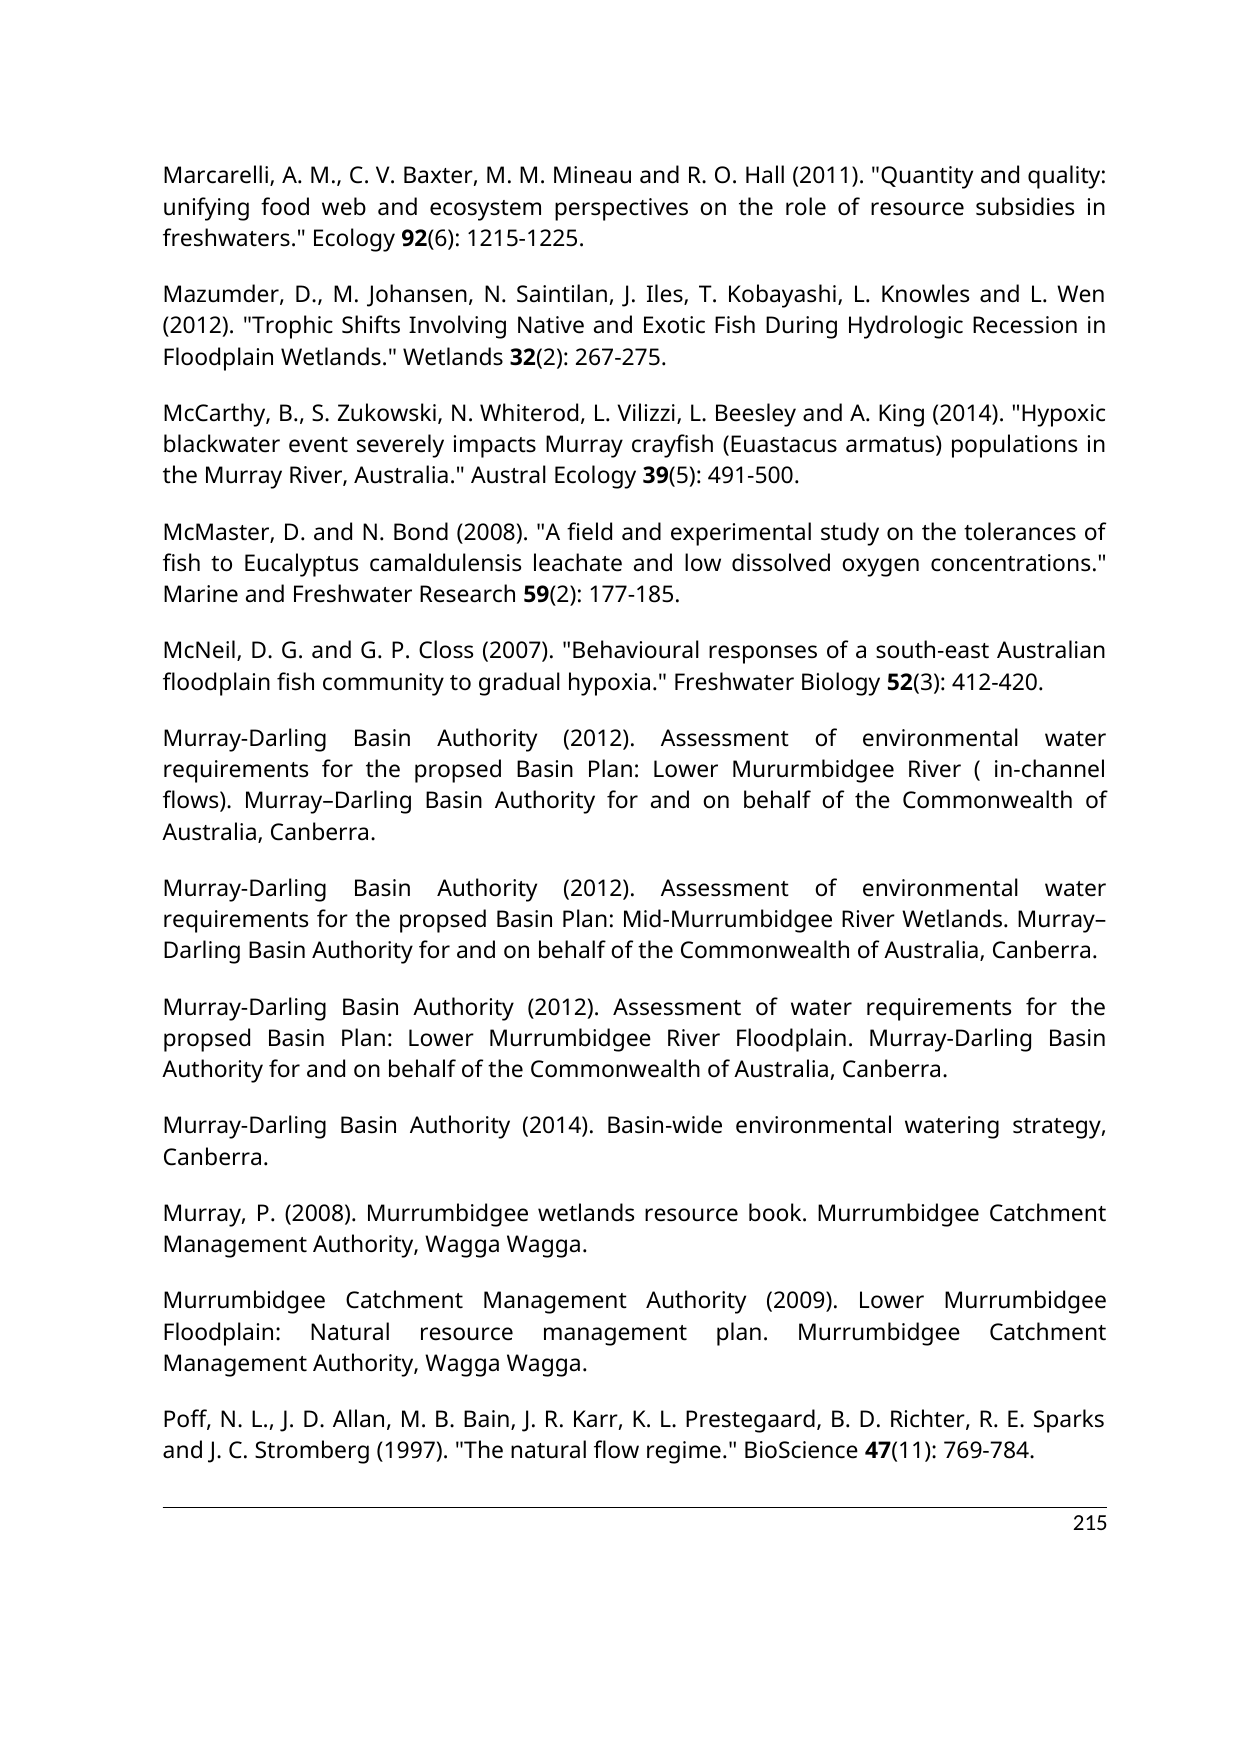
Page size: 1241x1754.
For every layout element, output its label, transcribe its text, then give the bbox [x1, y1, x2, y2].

text Murray, P. (2008). Murrumbidgee wetlands resource book. Murrumbidgee Catchment Management Authority, Wagga Wagga. [162, 1197, 1107, 1259]
text Murray-Darling Basin Authority (2012). Assessment of environmental water requirements for the propsed Basin Plan: Lower Mururmbidgee River ( in-channel flows). Murray–Darling Basin Authority for and on behalf of the Commonwealth of Australia, Canberra. [162, 722, 1107, 847]
text Murray-Darling Basin Authority (2014). Basin-wide environmental watering strategy, Canberra. [162, 1109, 1107, 1172]
text Marcarelli, A. M., C. V. Baxter, M. M. Mineau and R. O. Hall (2011). "Quantity and quality: unifying food web and ecosystem perspectives on the role of resource subsidies in freshwaters." Ecology 92(6): 1215-1225. [162, 159, 1107, 253]
text Mazumder, D., M. Johansen, N. Saintilan, J. Iles, T. Kobayashi, L. Knowles and L. Wen (2012). "Trophic Shifts Involving Native and Exotic Fish During Hydrologic Recession in Floodplain Wetlands." Wetlands 32(2): 267-275. [162, 278, 1107, 372]
text Murray-Darling Basin Authority (2012). Assessment of environmental water requirements for the propsed Basin Plan: Mid-Murrumbidgee River Wetlands. Murray–Darling Basin Authority for and on behalf of the Commonwealth of Australia, Canberra. [162, 872, 1107, 966]
text McCarthy, B., S. Zukowski, N. Whiterod, L. Vilizzi, L. Beesley and A. King (2014). "Hypoxic blackwater event severely impacts Murray crayfish (Euastacus armatus) populations in the Murray River, Australia." Austral Ecology 39(5): 491-500. [162, 397, 1107, 491]
text Murrumbidgee Catchment Management Authority (2009). Lower Murrumbidgee Floodplain: Natural resource management plan. Murrumbidgee Catchment Management Authority, Wagga Wagga. [162, 1284, 1107, 1378]
text Murray-Darling Basin Authority (2012). Assessment of water requirements for the propsed Basin Plan: Lower Murrumbidgee River Floodplain. Murray-Darling Basin Authority for and on behalf of the Commonwealth of Australia, Canberra. [162, 991, 1107, 1084]
text McNeil, D. G. and G. P. Closs (2007). "Behavioural responses of a south-east Australian floodplain fish community to gradual hypoxia." Freshwater Biology 52(3): 412-420. [162, 634, 1107, 697]
text McMaster, D. and N. Bond (2008). "A field and experimental study on the tolerances of fish to Eucalyptus camaldulensis leachate and low dissolved oxygen concentrations." Marine and Freshwater Research 59(2): 177-185. [162, 516, 1107, 609]
text Poff, N. L., J. D. Allan, M. B. Bain, J. R. Karr, K. L. Prestegaard, B. D. Richter, R. E. Sparks and J. C. Stromberg (1997). "The natural flow regime." BioScience 47(11): 769-784. [162, 1403, 1107, 1466]
